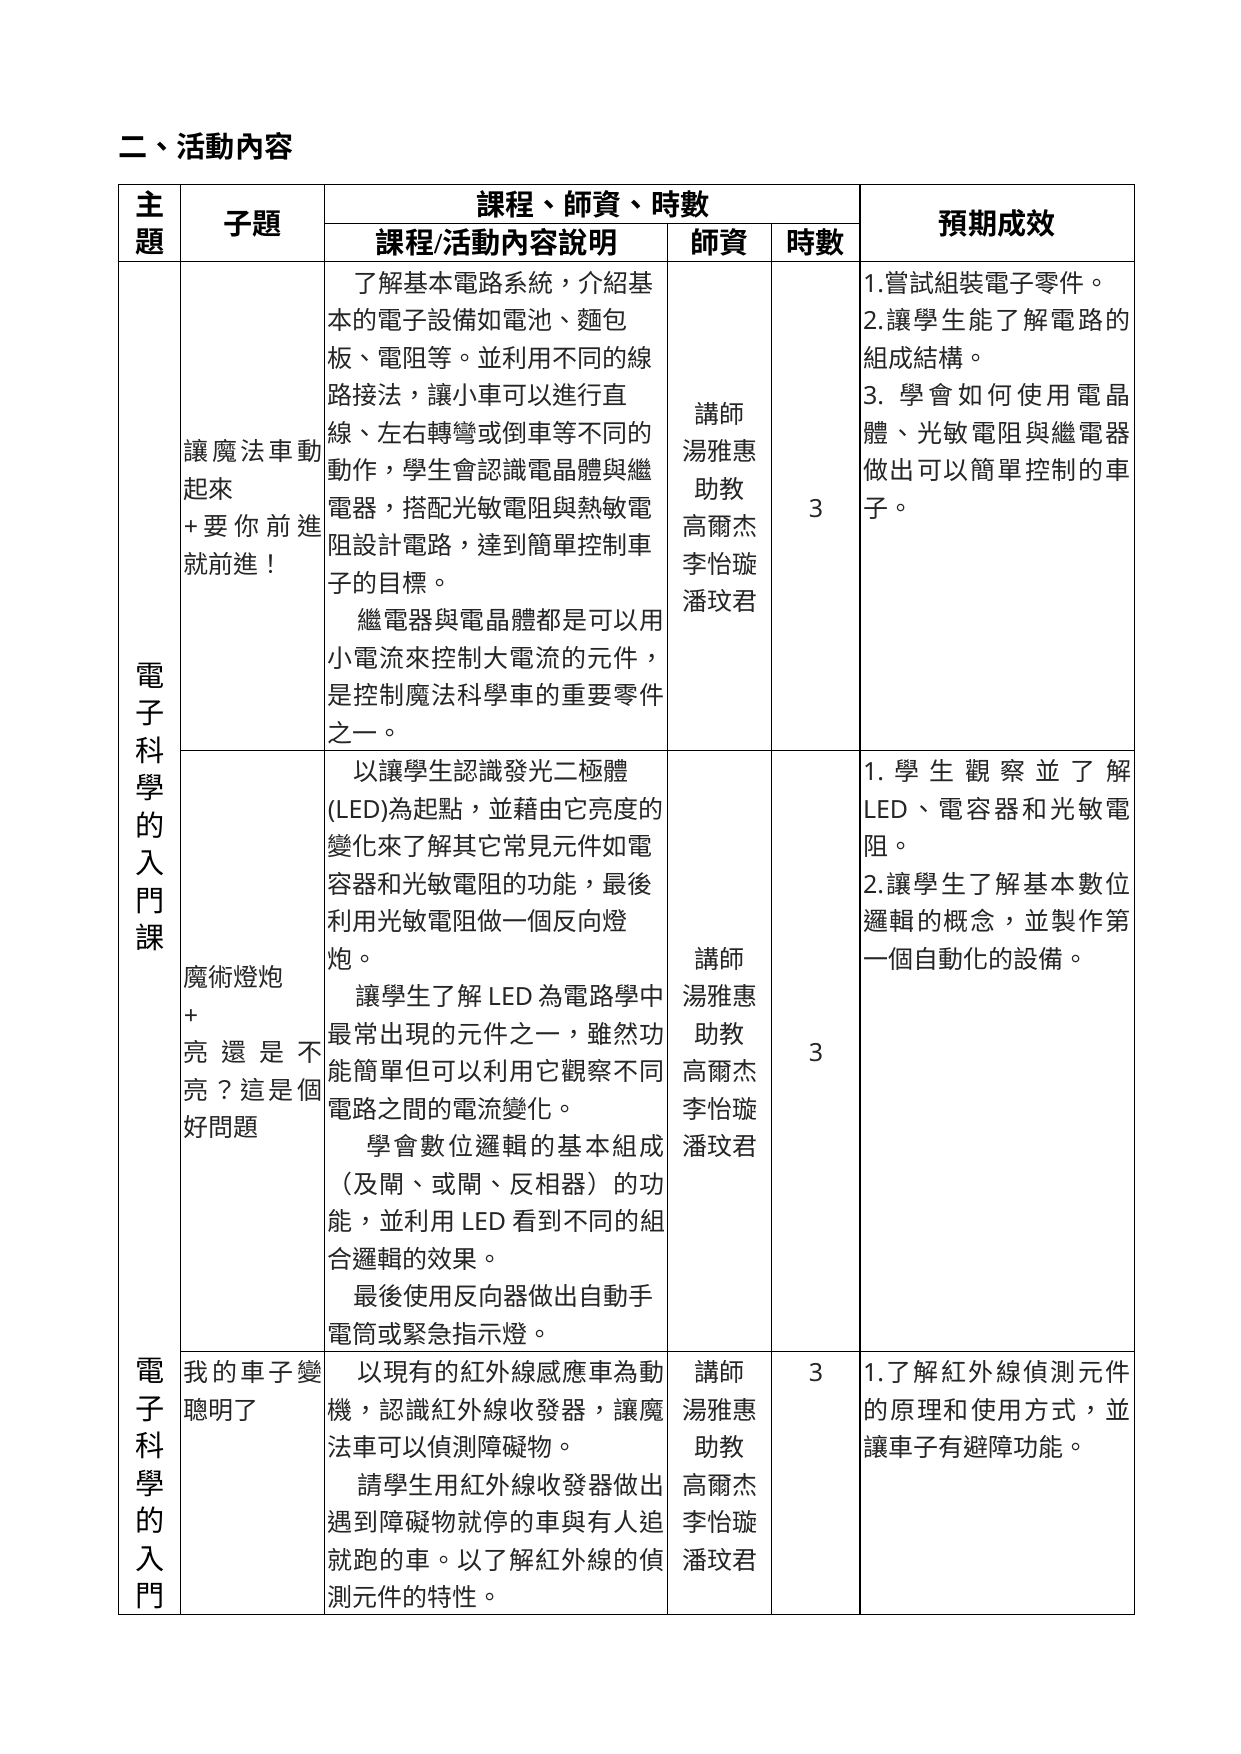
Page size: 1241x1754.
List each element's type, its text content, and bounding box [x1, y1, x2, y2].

table_cell 以讓學生認識發光二極體(LED)為起點，並藉由它亮度的變化來了解其它常見元件如電容器和光敏電阻的功能，最後利用光敏電阻做一個反向燈炮。 讓學生了解LED為電路學中最常出現的元件之一，雖然功能簡單但可以利用它觀察不同電路之間的電流變化。 學會數位邏輯的基本組成（及閘、或閘、反相器）的功能，並利用LED看到不同的組合邏輯的效果。 最後使用反向器做出自動手電筒或緊急指示燈。 [325, 751, 667, 1351]
table_cell 3 [772, 1352, 859, 1614]
table_cell 師資 [668, 224, 771, 261]
table_cell 我的車子變聰明了 [181, 1352, 324, 1614]
text 二、活動內容 [118, 128, 1122, 165]
table_cell 1.嘗試組裝電子零件。 2.讓學生能了解電路的組成結構。 3. 學會如何使用電晶體、光敏電阻與繼電器做出可以簡單控制的車子。 [861, 262, 1134, 749]
table_cell 3 [772, 751, 859, 1351]
table_header 預期成效 [861, 185, 1134, 261]
table_cell 了解基本電路系統，介紹基本的電子設備如電池、麵包板、電阻等。並利用不同的線路接法，讓小車可以進行直線、左右轉彎或倒車等不同的動作，學生會認識電晶體與繼電器，搭配光敏電阻與熱敏電阻設計電路，達到簡單控制車子的目標。 繼電器與電晶體都是可以用小電流來控制大電流的元件，是控制魔法科學車的重要零件之一。 [325, 262, 667, 749]
table_header 子題 [181, 185, 324, 261]
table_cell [668, 1352, 771, 1614]
table_cell 魔術燈炮 + 亮還是不亮？這是個好問題 [181, 751, 324, 1351]
table_cell 讓魔法車動起來 +要你前進就前進！ [181, 262, 324, 749]
table_cell 課程/活動內容說明 [325, 224, 667, 261]
table_cell 3 [772, 262, 859, 749]
table_cell 1.學生觀察並了解LED、電容器和光敏電阻。 2.讓學生了解基本數位邏輯的概念，並製作第一個自動化的設備。 [861, 751, 1134, 1351]
table_header 課程、師資、時數 [325, 185, 859, 222]
table_cell 時數 [772, 224, 859, 261]
table_cell 講師 湯雅惠 助教 高爾杰 李怡璇 潘玟君 [668, 262, 771, 749]
table_header 主題 [119, 185, 180, 261]
table_cell 1.了解紅外線偵測元件的原理和使用方式，並讓車子有避障功能。 [861, 1352, 1134, 1614]
table_cell 講師 湯雅惠 助教 高爾杰 李怡璇 潘玟君 [668, 751, 771, 1351]
table_cell 電子科學的入門課 [119, 262, 180, 1351]
table_cell 以現有的紅外線感應車為動機，認識紅外線收發器，讓魔法車可以偵測障礙物。 請學生用紅外線收發器做出遇到障礙物就停的車與有人追就跑的車。以了解紅外線的偵測元件的特性。 [325, 1352, 667, 1614]
table_cell 電子科學的入門課 [119, 1351, 180, 1614]
